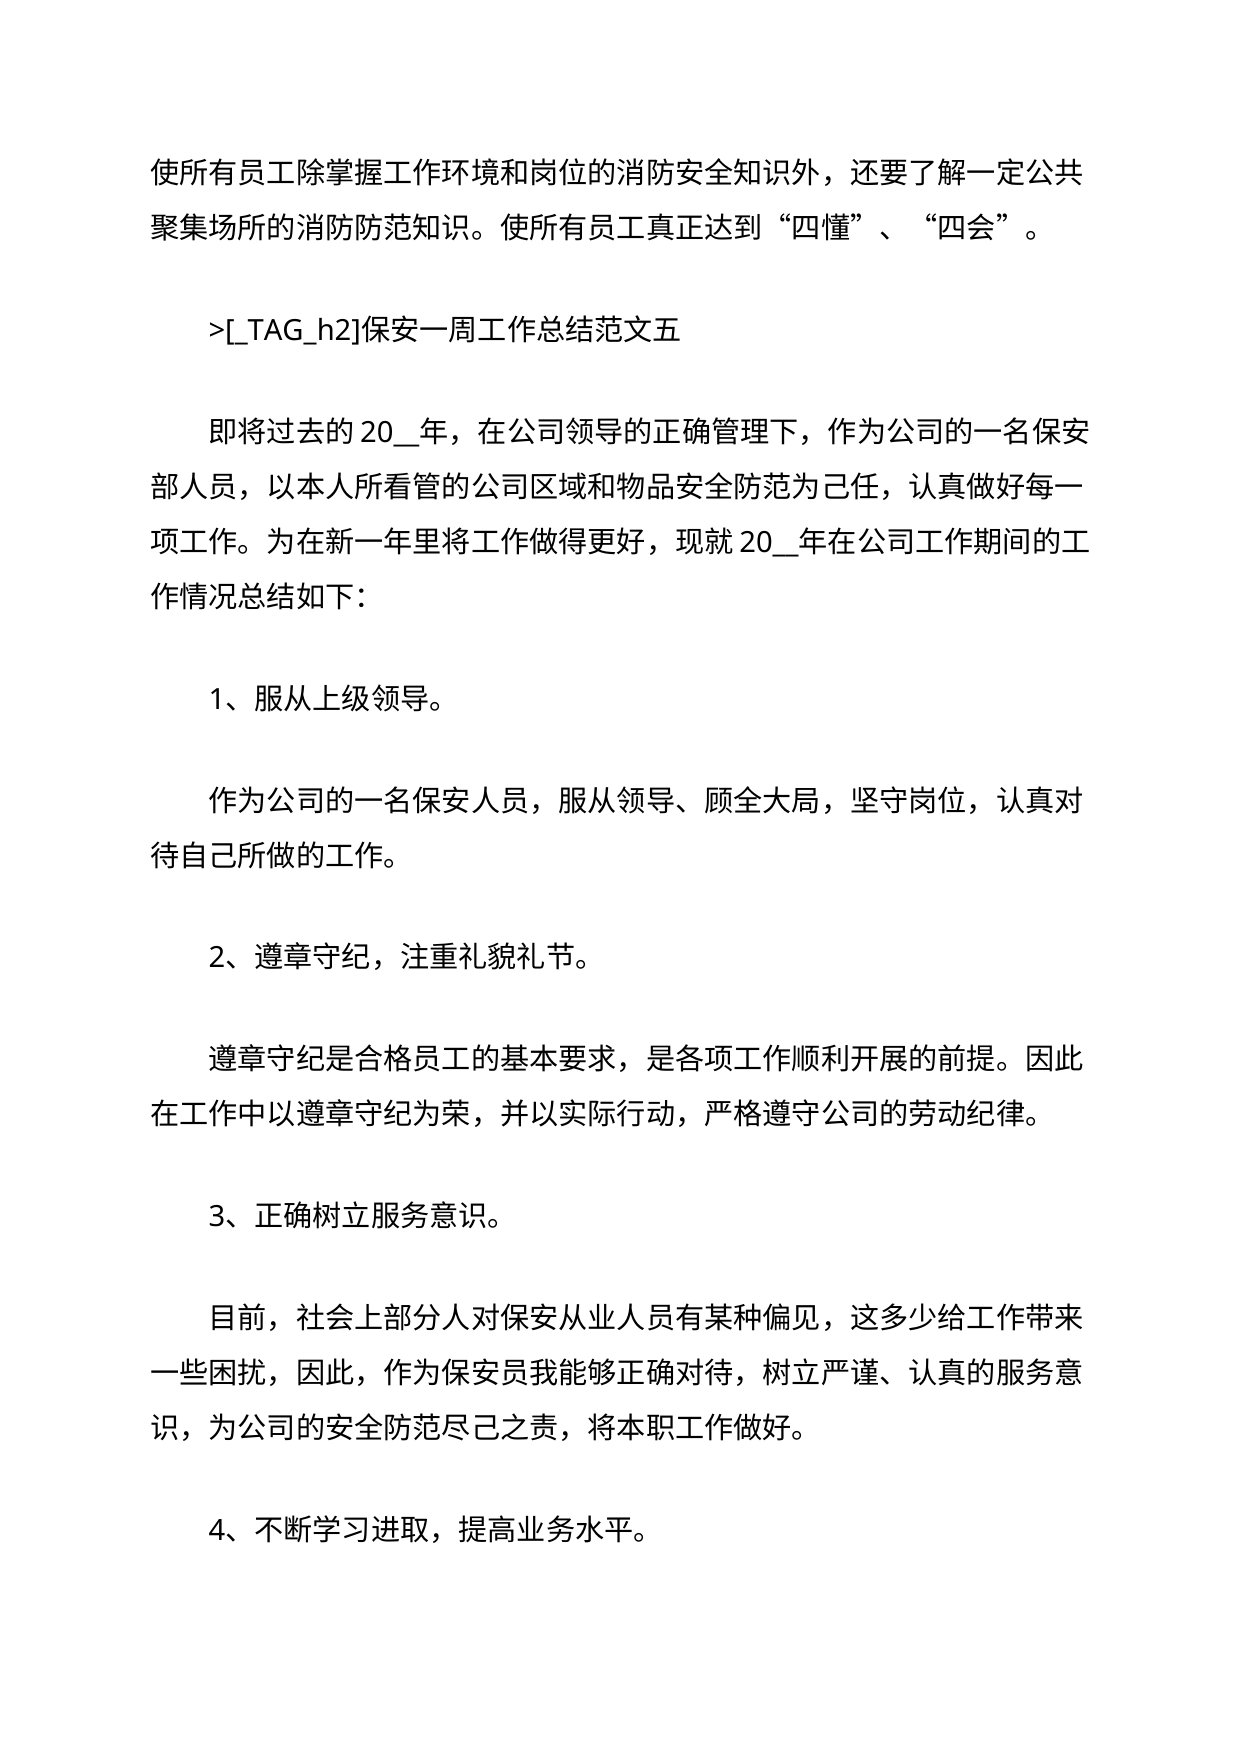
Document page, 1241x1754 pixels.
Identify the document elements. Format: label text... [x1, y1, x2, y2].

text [150, 150, 1090, 247]
text 作为公司的一名保安人员，服从领导、顾全大局，坚守岗位，认真对待自己所做的工作。 [150, 777, 1090, 874]
text 即将过去的20__年，在公司领导的正确管理下，作为公司的一名保安部人员，以本人所看管的公司区域和物品安全防范为己任，认真做好每一项工作。为在新一年里将工作做得更好，现就20__年在公司工作期间的工作情况总结如下： [150, 409, 1090, 616]
text >[_TAG_h2]保安一周工作总结范文五 [150, 307, 1090, 349]
text 2、遵章守纪，注重礼貌礼节。 [150, 934, 1090, 976]
text 3、正确树立服务意识。 [150, 1193, 1090, 1235]
text 遵章守纪是合格员工的基本要求，是各项工作顺利开展的前提。因此在工作中以遵章守纪为荣，并以实际行动，严格遵守公司的劳动纪律。 [150, 1036, 1090, 1133]
text 4、不断学习进取，提高业务水平。 [150, 1506, 1090, 1548]
text 1、服从上级领导。 [150, 675, 1090, 718]
text 目前，社会上部分人对保安从业人员有某种偏见，这多少给工作带来一些困扰，因此，作为保安员我能够正确对待，树立严谨、认真的服务意识，为公司的安全防范尽己之责，将本职工作做好。 [150, 1294, 1090, 1447]
